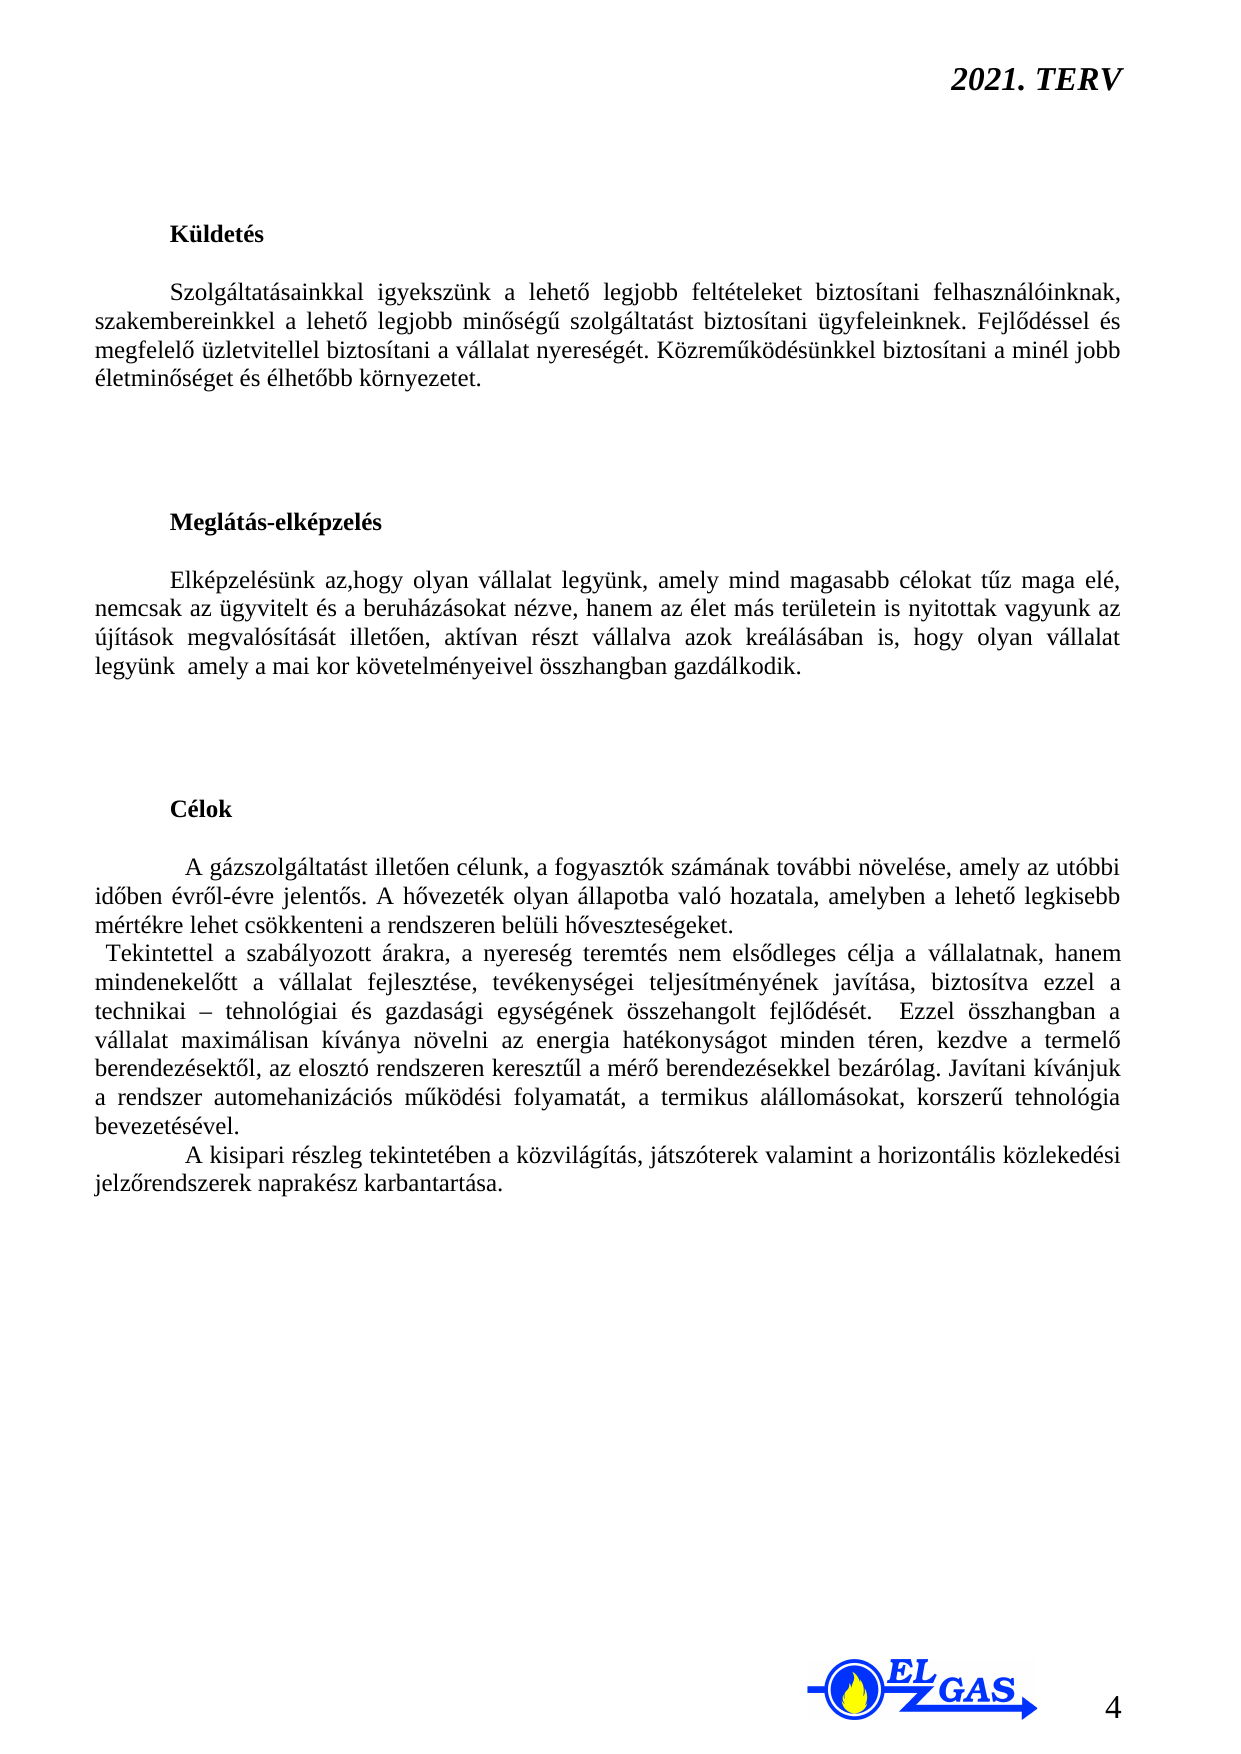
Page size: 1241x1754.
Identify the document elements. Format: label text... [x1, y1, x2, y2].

text Meglátás-elképzelés [94, 493, 1121, 536]
text A kisipari részleg tekintetében a közvilágítás, játszóterek valamint a horizontális közlekedési jelzőrendszerek naprakész karbantartása. [94, 1140, 1121, 1197]
text Küldetés [94, 206, 1121, 248]
text A gázszolgáltatást illetően célunk, a fogyasztók számának további növelése, amely az utóbbi időben évről-évre jelentős. A hővezeték olyan állapotba való hozatala, amelyben a lehető legkisebb mértékre lehet csökkenteni a rendszeren belüli hőveszteségeket. [94, 852, 1121, 938]
picture [807, 1659, 1038, 1720]
text Elképzelésünk az,hogy olyan vállalat legyünk, amely mind magasabb célokat tűz maga elé, nemcsak az ügyvitelt és a beruházásokat nézve, hanem az élet más területein is nyitottak vagyunk az újítások megvalósítását illetően, aktívan részt vállalva azok kreálásában is, hogy olyan vállalat legyünk amely a mai kor követelményeivel összhangban gazdálkodik. [94, 565, 1121, 680]
text Szolgáltatásainkkal igyekszünk a lehető legjobb feltételeket biztosítani felhasználóinknak, szakembereinkkel a lehető legjobb minőségű szolgáltatást biztosítani ügyfeleinknek. Fejlődéssel és megfelelő üzletvitellel biztosítani a vállalat nyereségét. Közreműködésünkkel biztosítani a minél jobb életminőséget és élhetőbb környezetet. [94, 277, 1121, 392]
text Célok [94, 781, 1121, 823]
text Tekintettel a szabályozott árakra, a nyereség teremtés nem elsődleges célja a vállalatnak, hanem mindenekelőtt a vállalat fejlesztése, tevékenységei teljesítményének javítása, biztosítva ezzel a technikai – tehnológiai és gazdasági egységének összehangolt fejlődését. Ezzel összhangban a vállalat maximálisan kíványa növelni az energia hatékonyságot minden téren, kezdve a termelő berendezésektől, az elosztó rendszeren keresztűl a mérő berendezésekkel bezárólag. Javítani kívánjuk a rendszer automehanizációs működési folyamatát, a termikus alállomásokat, korszerű tehnológia bevezetésével. [94, 938, 1121, 1140]
